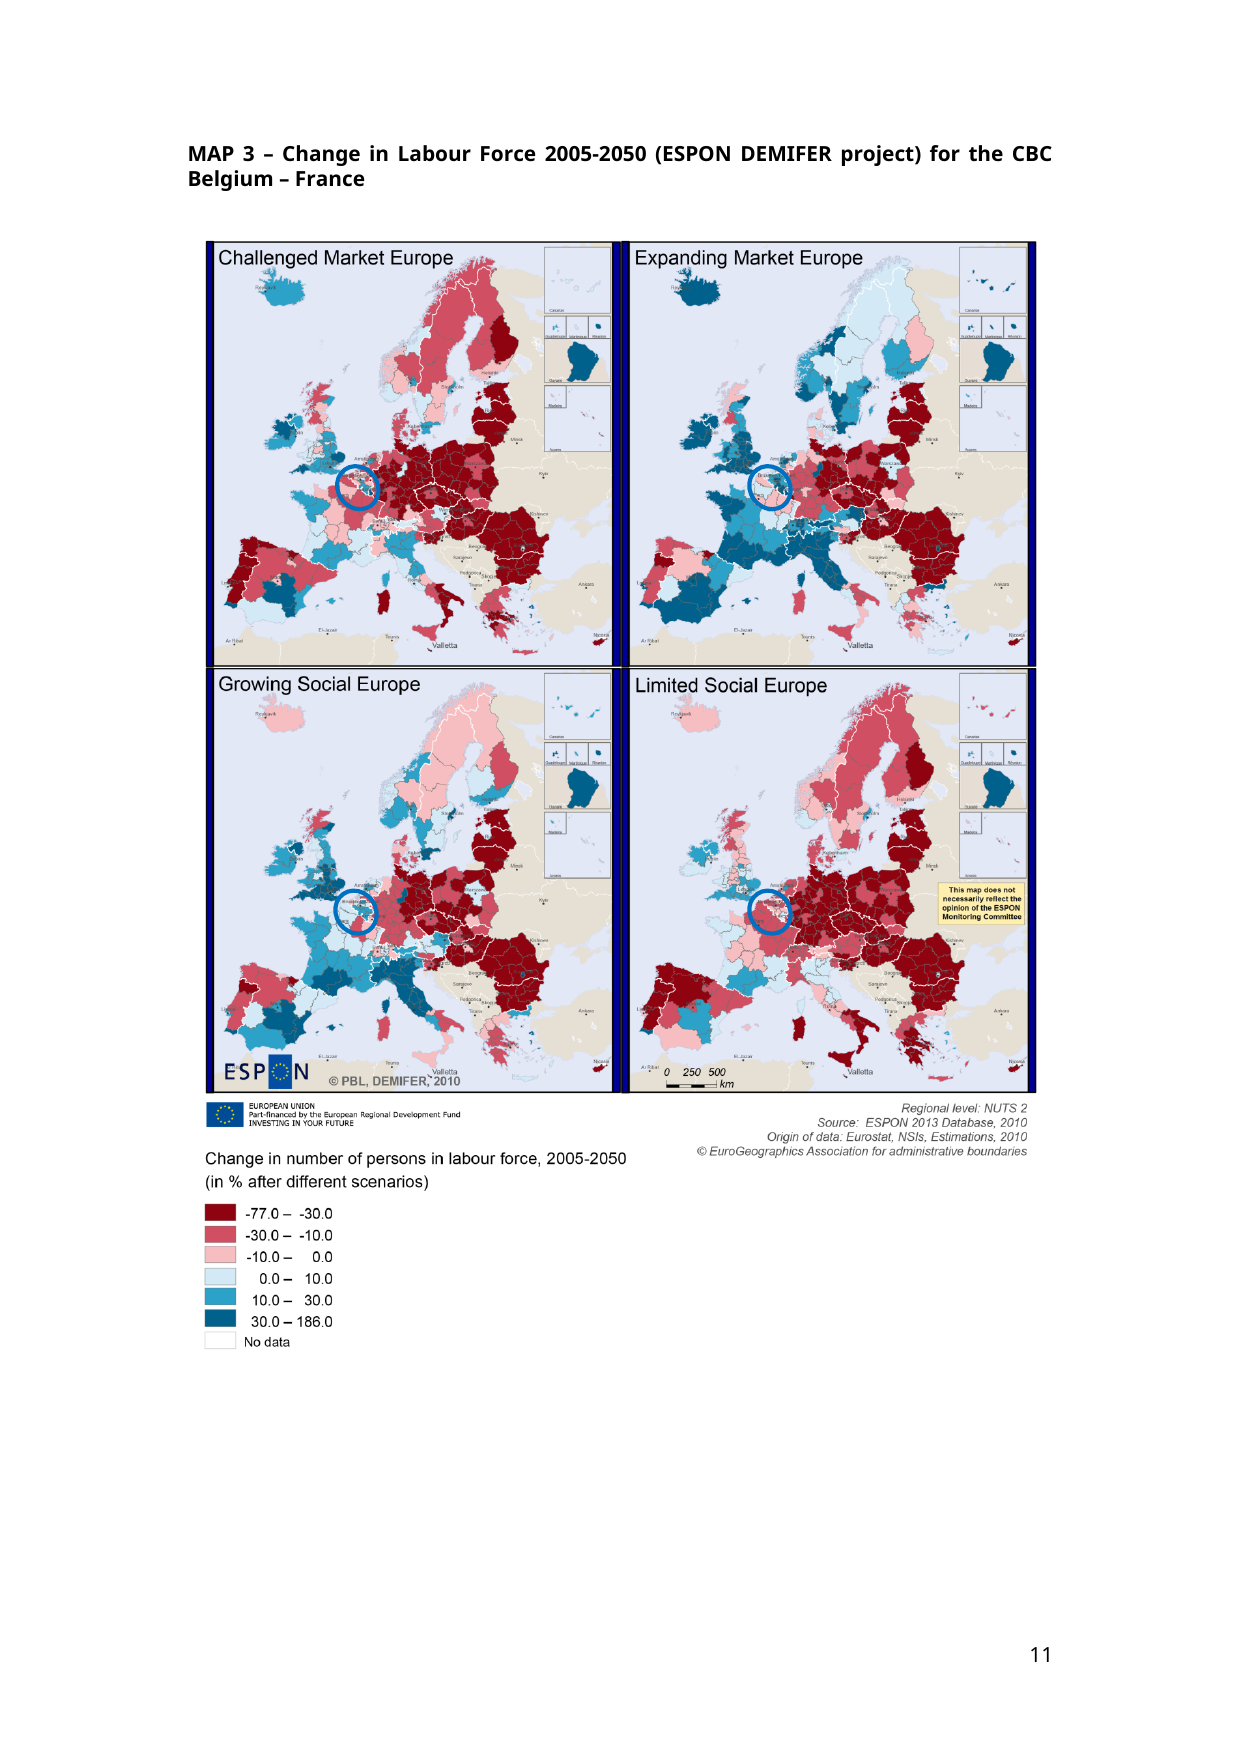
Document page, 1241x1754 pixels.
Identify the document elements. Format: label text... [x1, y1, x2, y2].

picture [187, 232, 1054, 1367]
text MAP 3 – Change in Labour Force 2005-2050 (ESPON DEMIFER project) for the CBC Belgium – France [187, 142, 1053, 192]
